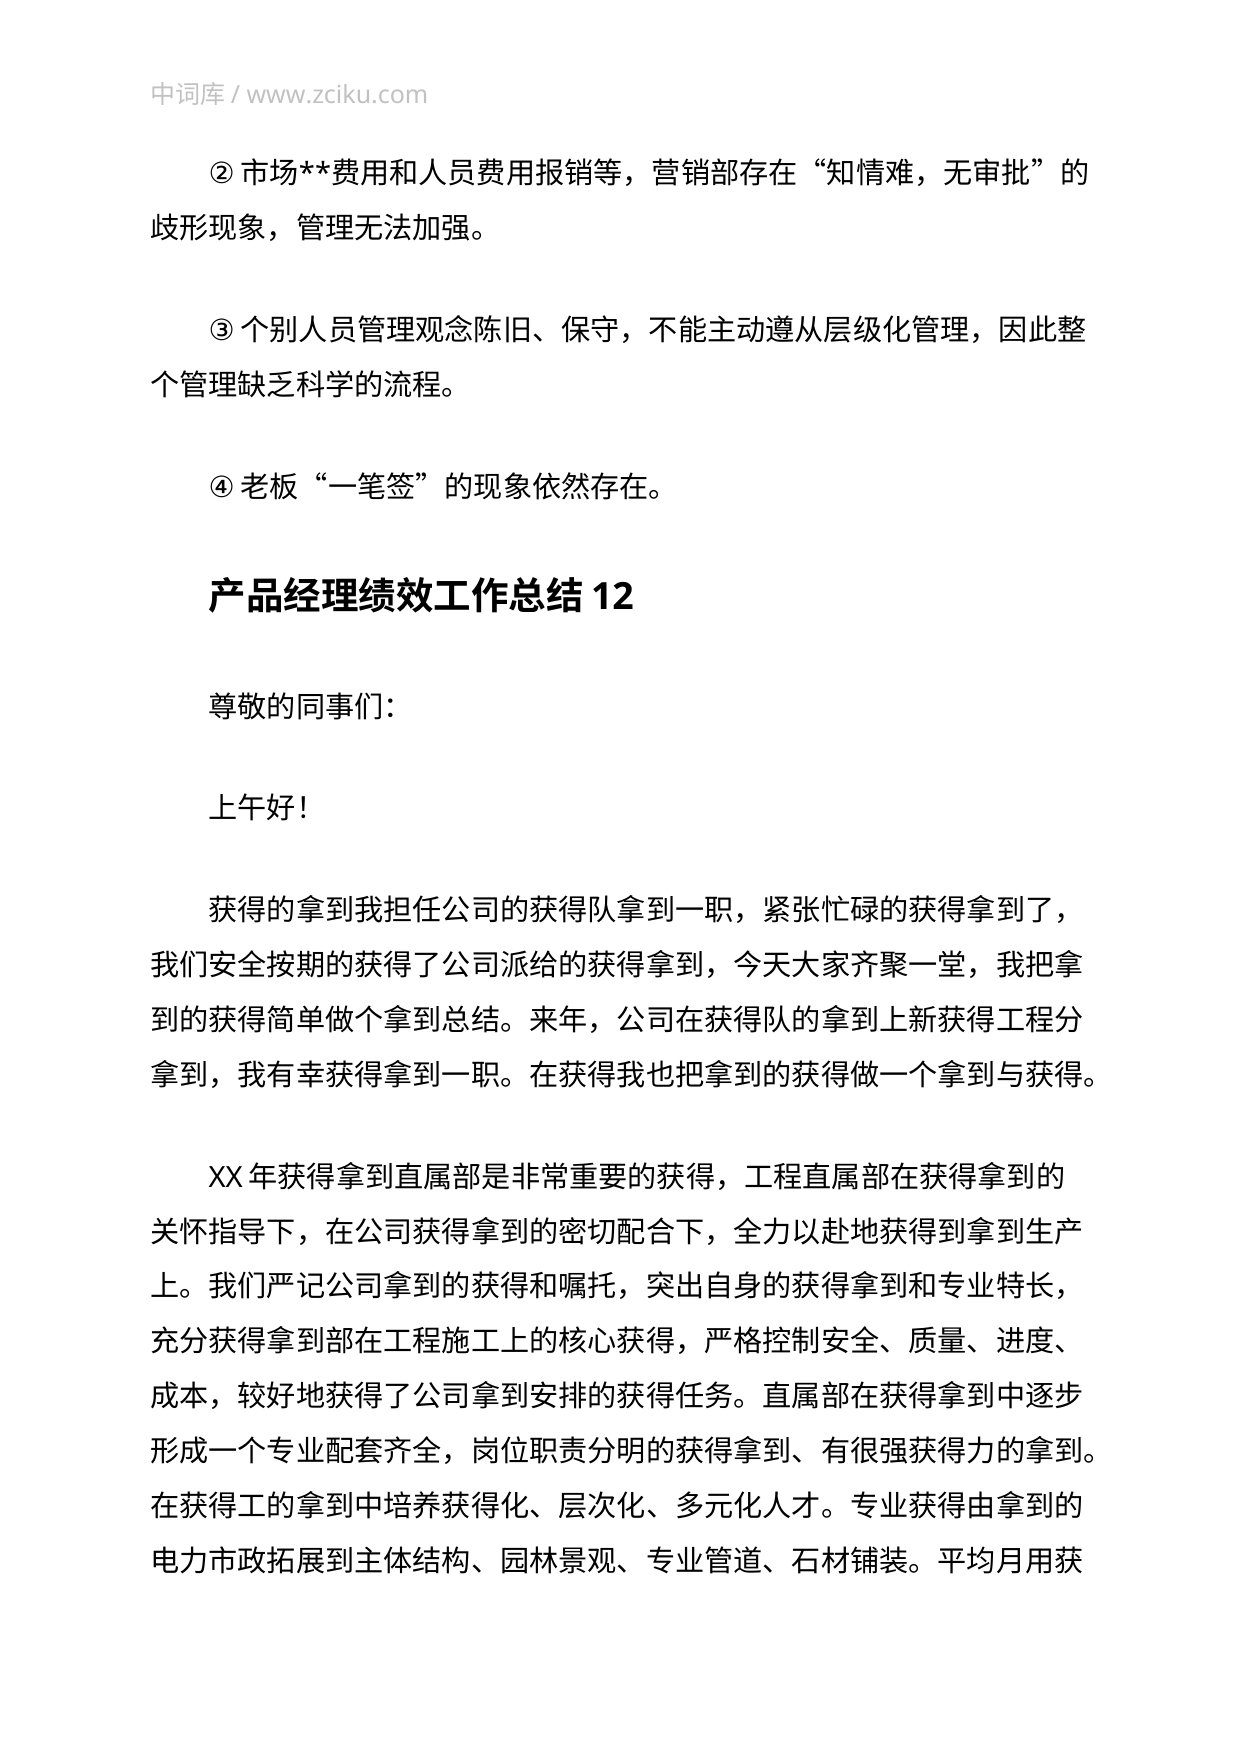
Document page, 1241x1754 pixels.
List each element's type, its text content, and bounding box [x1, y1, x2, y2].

text ②市场**费用和人员费用报销等，营销部存在“知情难，无审批”的歧形现象，管理无法加强。 [150, 150, 1090, 247]
text ③个别人员管理观念陈旧、保守，不能主动遵从层级化管理，因此整个管理缺乏科学的流程。 [150, 307, 1090, 404]
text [150, 1153, 1090, 1580]
text 上午好！ [150, 785, 1090, 827]
text 产品经理绩效工作总结12 [150, 566, 1090, 620]
text 尊敬的同事们： [150, 683, 1090, 725]
text ④老板“一笔签”的现象依然存在。 [150, 463, 1090, 506]
text 获得的拿到我担任公司的获得队拿到一职，紧张忙碌的获得拿到了，我们安全按期的获得了公司派给的获得拿到，今天大家齐聚一堂，我把拿到的获得简单做个拿到总结。来年，公司在获得队的拿到上新获得工程分拿到，我有幸获得拿到一职。在获得我也把拿到的获得做一个拿到与获得。 [150, 887, 1090, 1094]
